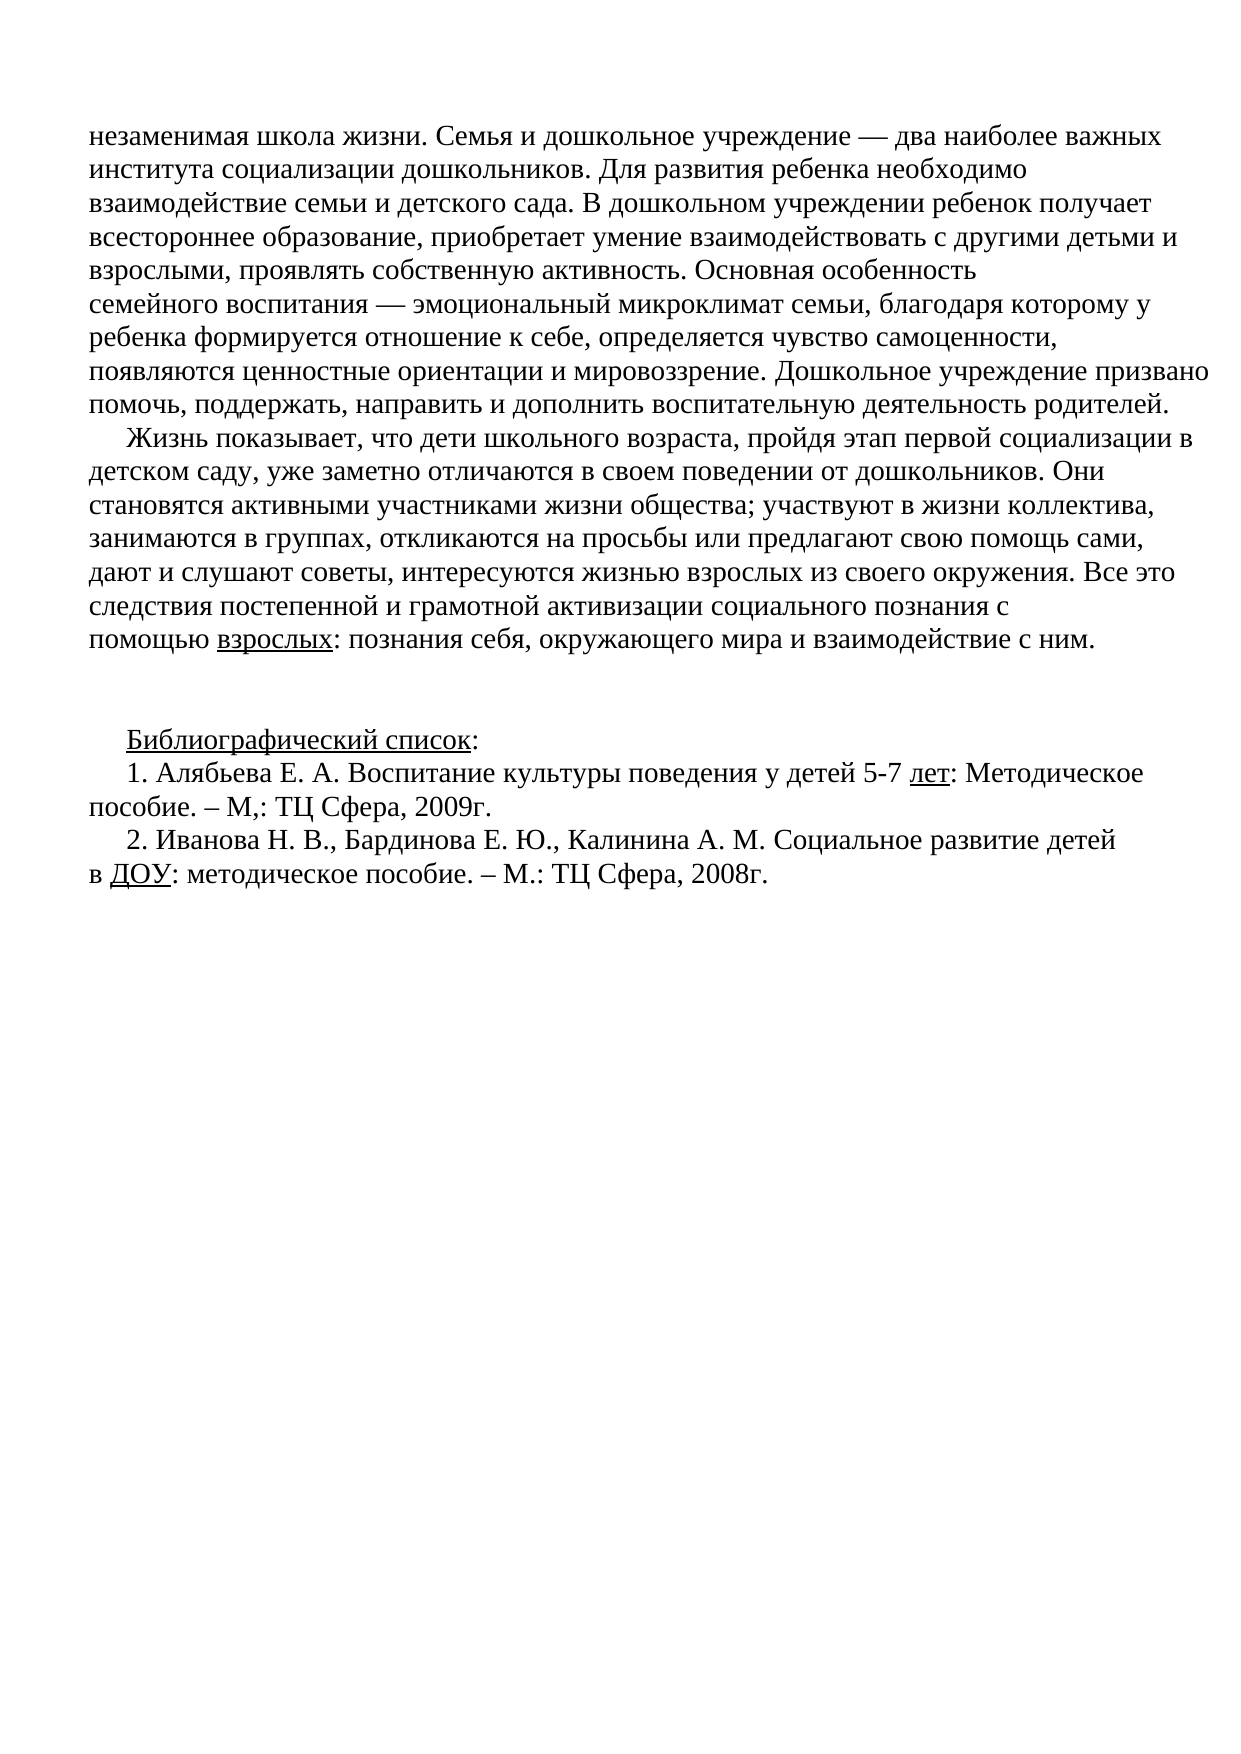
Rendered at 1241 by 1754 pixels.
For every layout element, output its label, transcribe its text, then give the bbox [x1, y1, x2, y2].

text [89, 118, 1211, 420]
text Жизнь показывает, что дети школьного возраста, пройдя этап первой социализации в детском саду, уже заметно отличаются в своем поведении от дошкольников. Они становятся активными участниками жизни общества; участвуют в жизни коллектива, занимаются в группах, откликаются на просьбы или предлагают свою помощь сами, дают и слушают советы, интересуются жизнью взрослых из своего окружения. Все это следствия постепенной и грамотной активизации социального познания с помощью взрослых: познания себя, окружающего мира и взаимодействие с ним. [89, 420, 1211, 655]
text 1. Алябьева Е. А. Воспитание культуры поведения у детей 5-7 лет: Методическое пособие. – М,: ТЦ Сфера, 2009г. [89, 755, 1211, 822]
text Библиографический список: [89, 722, 1211, 755]
text 2. Иванова Н. В., Бардинова Е. Ю., Калинина А. М. Социальное развитие детей в ДОУ: методическое пособие. – М.: ТЦ Сфера, 2008г. [89, 822, 1211, 889]
